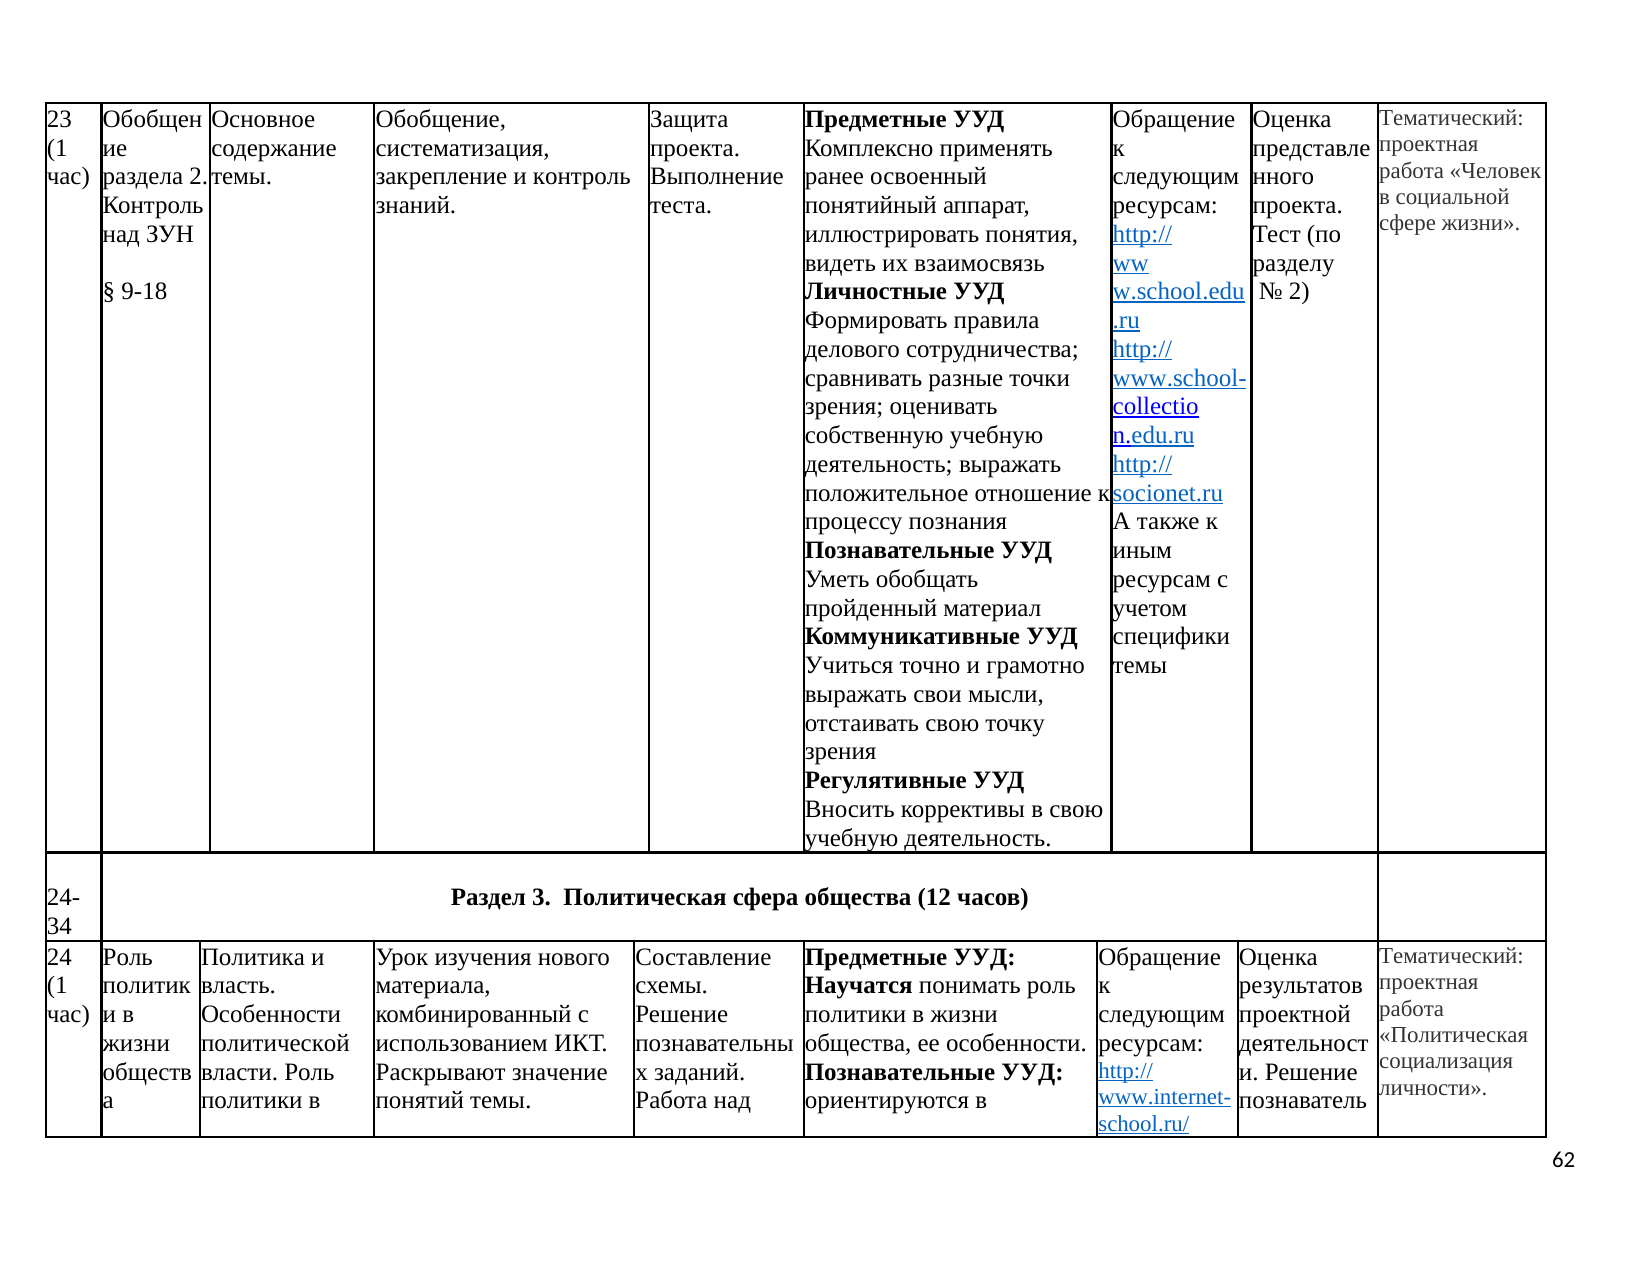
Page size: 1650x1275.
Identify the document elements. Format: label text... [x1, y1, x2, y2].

table_cell Обобщение, систематизация, закрепление и контроль знаний. [375, 104, 648, 851]
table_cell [1113, 104, 1250, 851]
table_cell Оценка представленного проекта. Тест (по разделу № 2) [1253, 104, 1377, 851]
table_cell Защита проекта. Выполнение теста. [650, 104, 803, 851]
table_cell Тематический: проектная работа «Человек в социальной сфере жизни». [1379, 104, 1545, 851]
table_cell Раздел 3. Политическая сфера общества (12 часов) [103, 854, 1377, 940]
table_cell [805, 942, 1096, 1136]
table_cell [1379, 942, 1545, 1136]
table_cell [1239, 942, 1377, 1136]
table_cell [201, 942, 373, 1136]
table_cell [1379, 854, 1545, 940]
table_cell 24-34 [47, 854, 100, 940]
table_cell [635, 942, 803, 1136]
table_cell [103, 942, 199, 1136]
table_cell Основное содержание темы. [211, 104, 373, 851]
table_cell Предметные УУД Комплексно применять ранее освоенный понятийный аппарат, иллюстрировать понятия, видеть их взаимосвязь Личностные УУД Формировать правила делового сотрудничества; сравнивать разные точки зрения; оценивать собственную учебную деятельность; выражать положительное отношение к процессу познания Познавательные УУД Уметь обобщать пройденный материал Коммуникативные УУД Учиться точно и грамотно выражать свои мысли, отстаивать свою точку зрения Регулятивные УУД Вносить коррективы в свою учебную деятельность. [805, 104, 1110, 851]
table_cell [1098, 942, 1237, 1136]
table_cell 24 (1 час) [47, 942, 100, 1136]
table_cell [375, 942, 633, 1136]
table_cell 23 (1 час) [47, 104, 100, 851]
table_cell Обобщение раздела 2. Контроль над ЗУН § 9-18 [103, 104, 209, 851]
